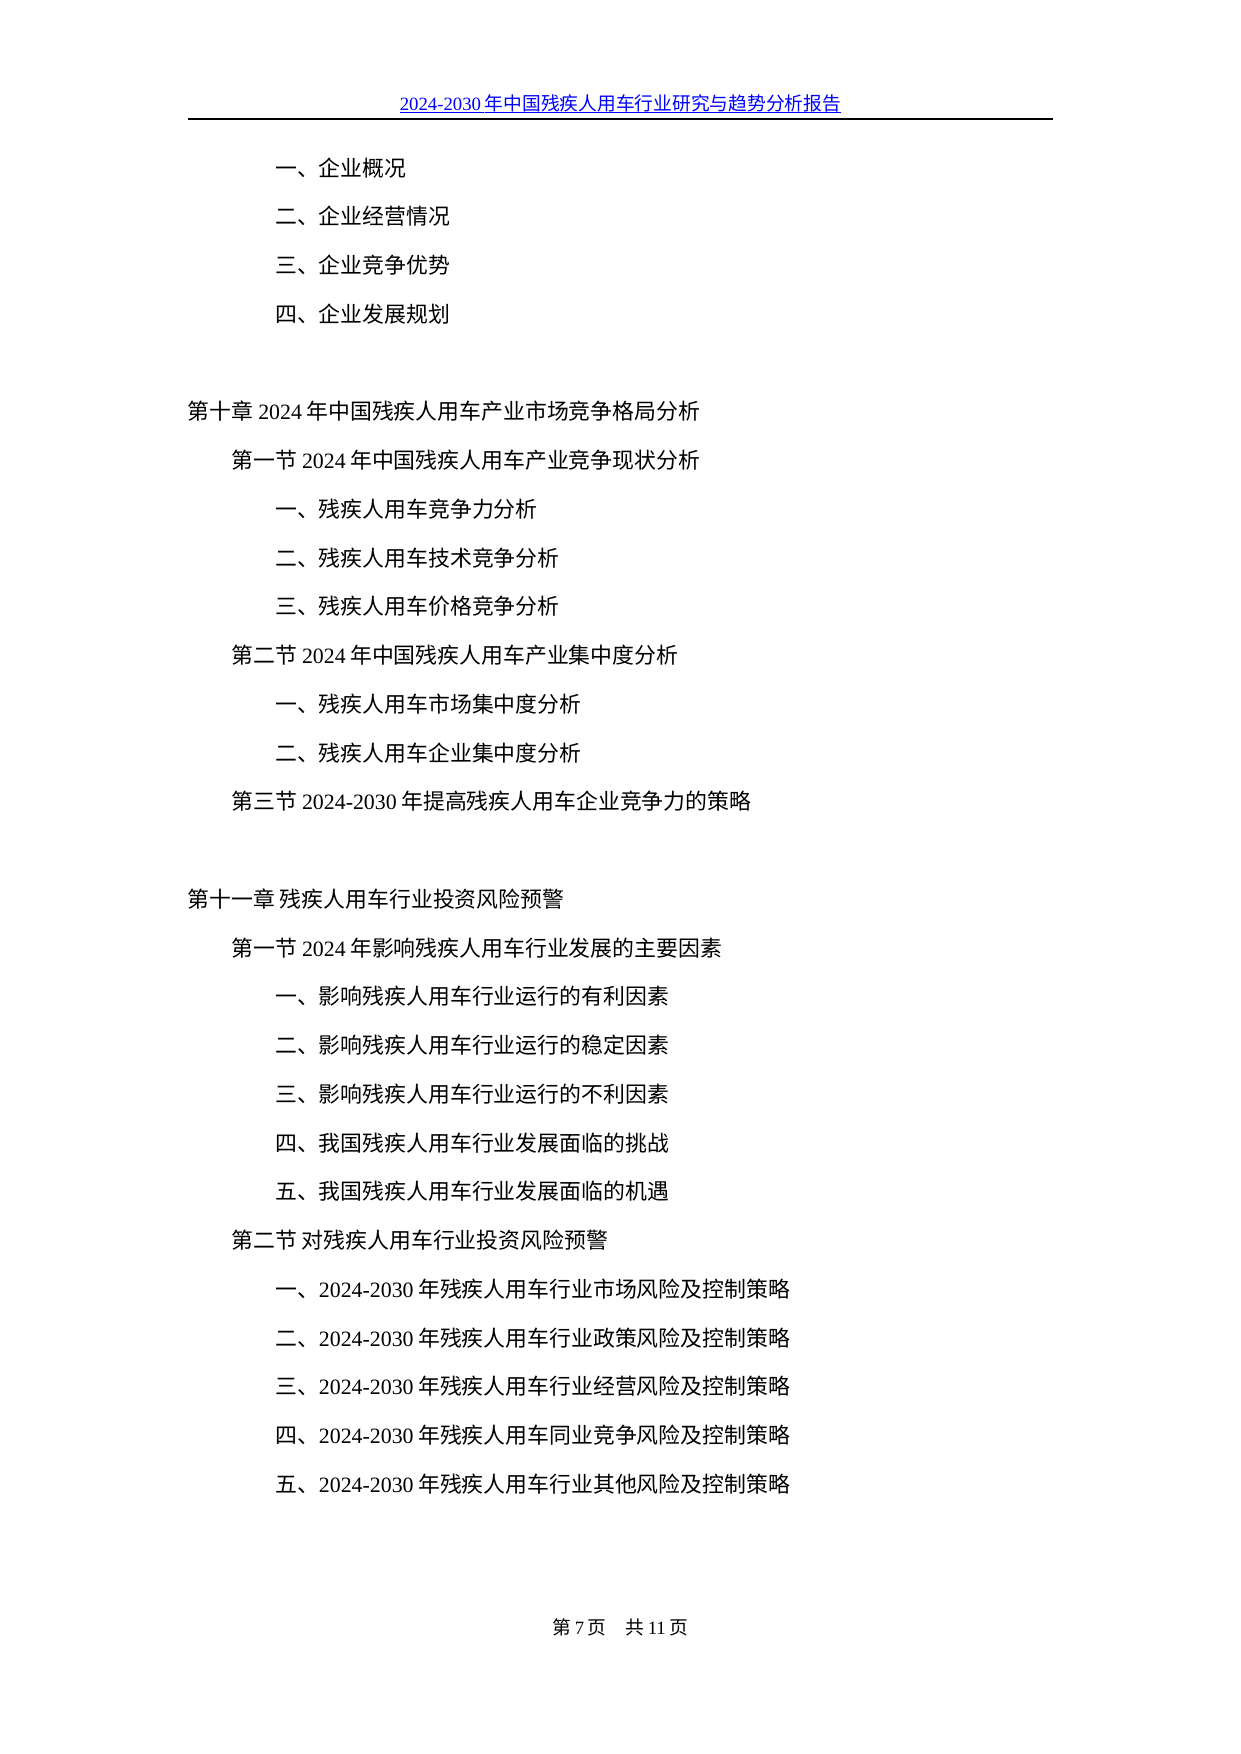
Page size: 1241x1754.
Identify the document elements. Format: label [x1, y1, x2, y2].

text [187, 150, 1053, 1499]
